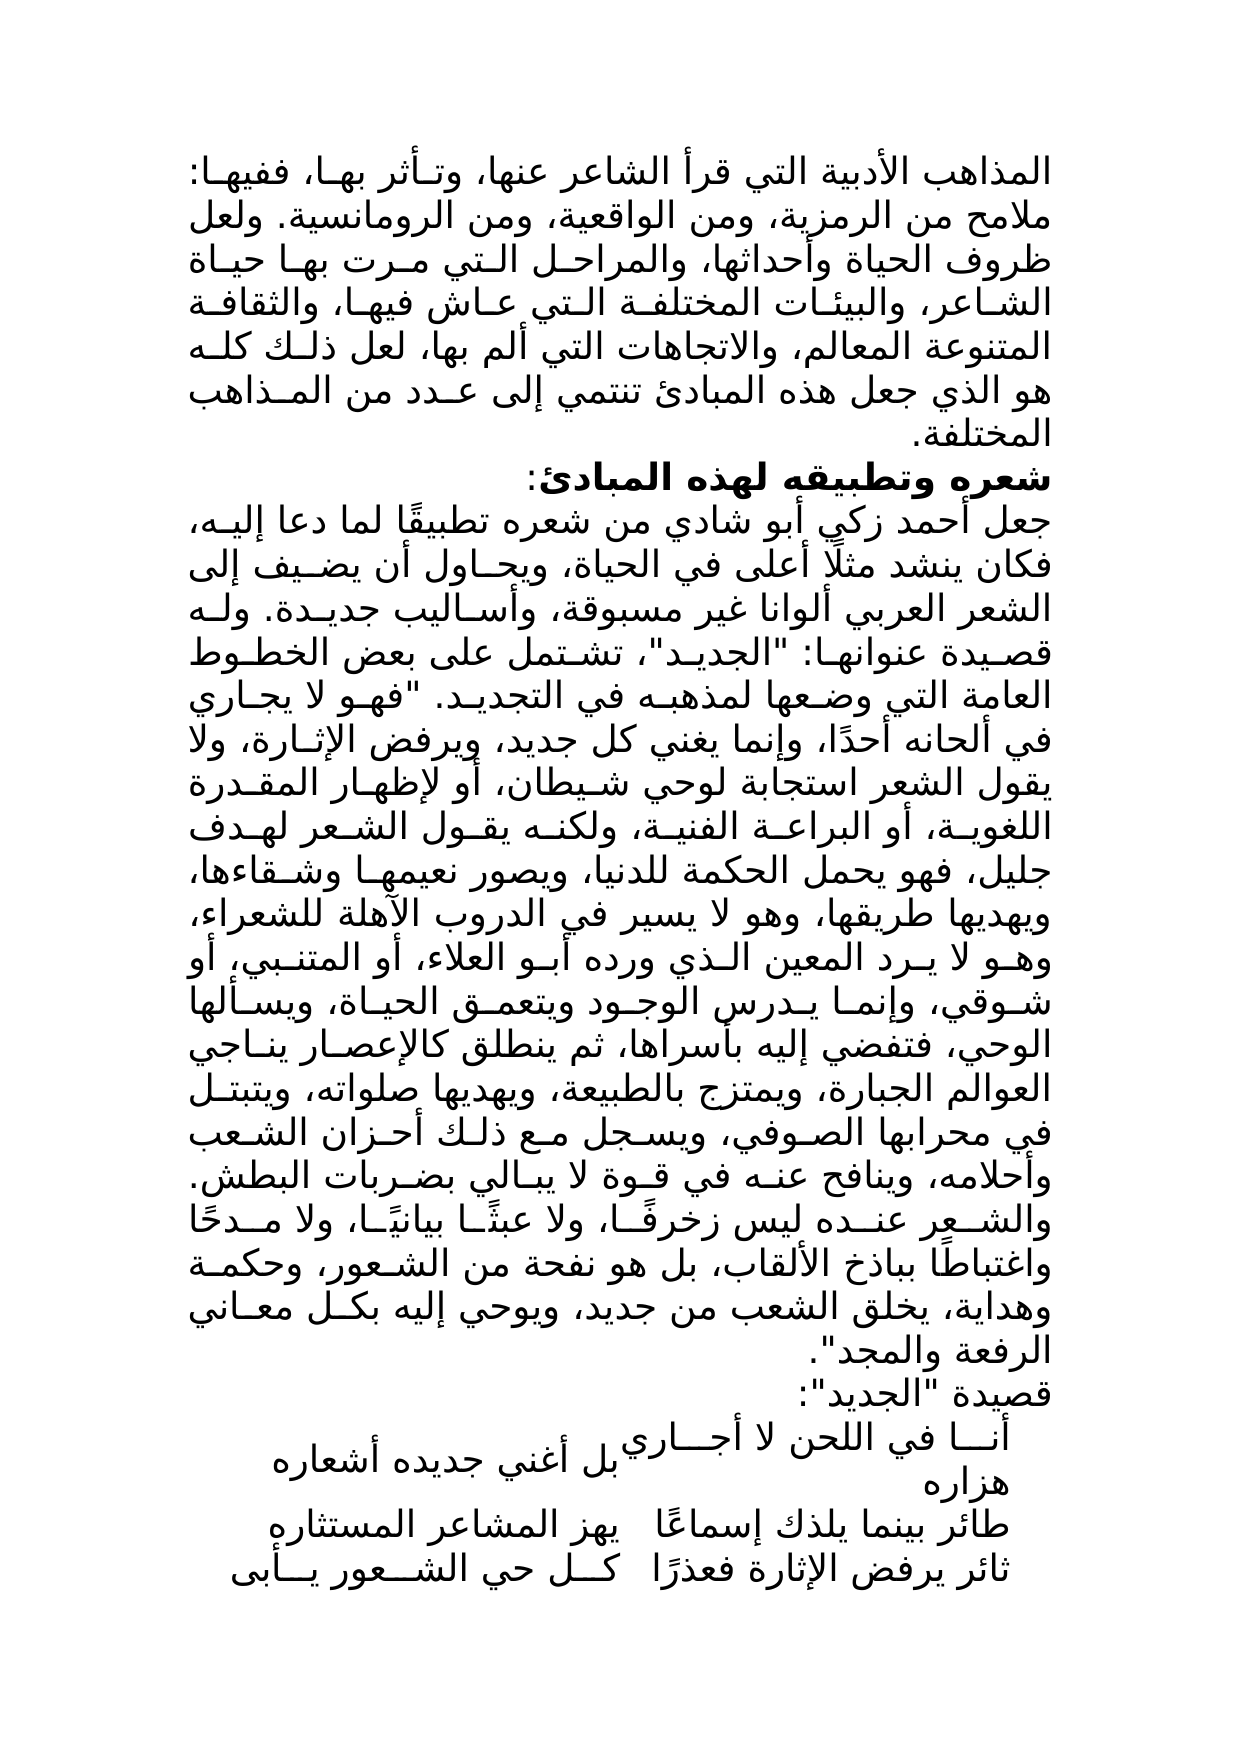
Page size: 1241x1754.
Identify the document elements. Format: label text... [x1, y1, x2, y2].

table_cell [620, 1547, 1011, 1590]
text قصيدة "الجديد": [187, 1372, 1053, 1416]
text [187, 150, 1053, 456]
table_cell طائر بينما يلذك إسماعًا [620, 1503, 1011, 1547]
text شعره وتطبيقه لهذه المبادئ: [187, 456, 1053, 499]
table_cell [230, 1547, 620, 1590]
table_header أنا في اللحن لا أجاري هزاره [620, 1416, 1011, 1503]
table_cell يهز المشاعر المستثاره [230, 1503, 620, 1547]
text جعل أحمد زكي أبو شادي من شعره تطبيقًا لما دعا إليه، فكان ينشد مثلًا أعلى في الحياة، ويحاول أن يضيف إلى الشعر العربي ألوانا غير مسبوقة، وأساليب جديدة. وله قصيدة عنوانها: "الجديد"، تشتمل على بعض الخطوط العامة التي وضعها لمذهبه في التجديد. "فهو لا يجاري في ألحانه أحدًا، وإنما يغني كل جديد، ويرفض الإثارة، ولا يقول الشعر استجابة لوحي شيطان، أو لإظهار المقدرة اللغوية، أو البراعة الفنية، ولكنه يقول الشعر لهدف جليل، فهو يحمل الحكمة للدنيا، ويصور نعيمها وشقاءها، ويهديها طريقها، وهو لا يسير في الدروب الآهلة للشعراء، وهو لا يرد المعين الذي ورده أبو العلاء، أو المتنبي، أو شوقي، وإنما يدرس الوجود ويتعمق الحياة، ويسألها الوحي، فتفضي إليه بأسراها، ثم ينطلق كالإعصار يناجي العوالم الجبارة، ويمتزج بالطبيعة، ويهديها صلواته، ويتبتل في محرابها الصوفي، ويسجل مع ذلك أحزان الشعب وأحلامه، وينافح عنه في قوة لا يبالي بضربات البطش. والشعر عنده ليس زخرفًا، ولا عبثًا بيانيًا، ولا مدحًا واغتباطًا بباذخ الألقاب، بل هو نفحة من الشعور، وحكمة وهداية، يخلق الشعب من جديد، ويوحي إليه بكل معاني الرفعة والمجد". [187, 499, 1053, 1372]
table_header بل أغني جديده أشعاره [230, 1416, 620, 1503]
